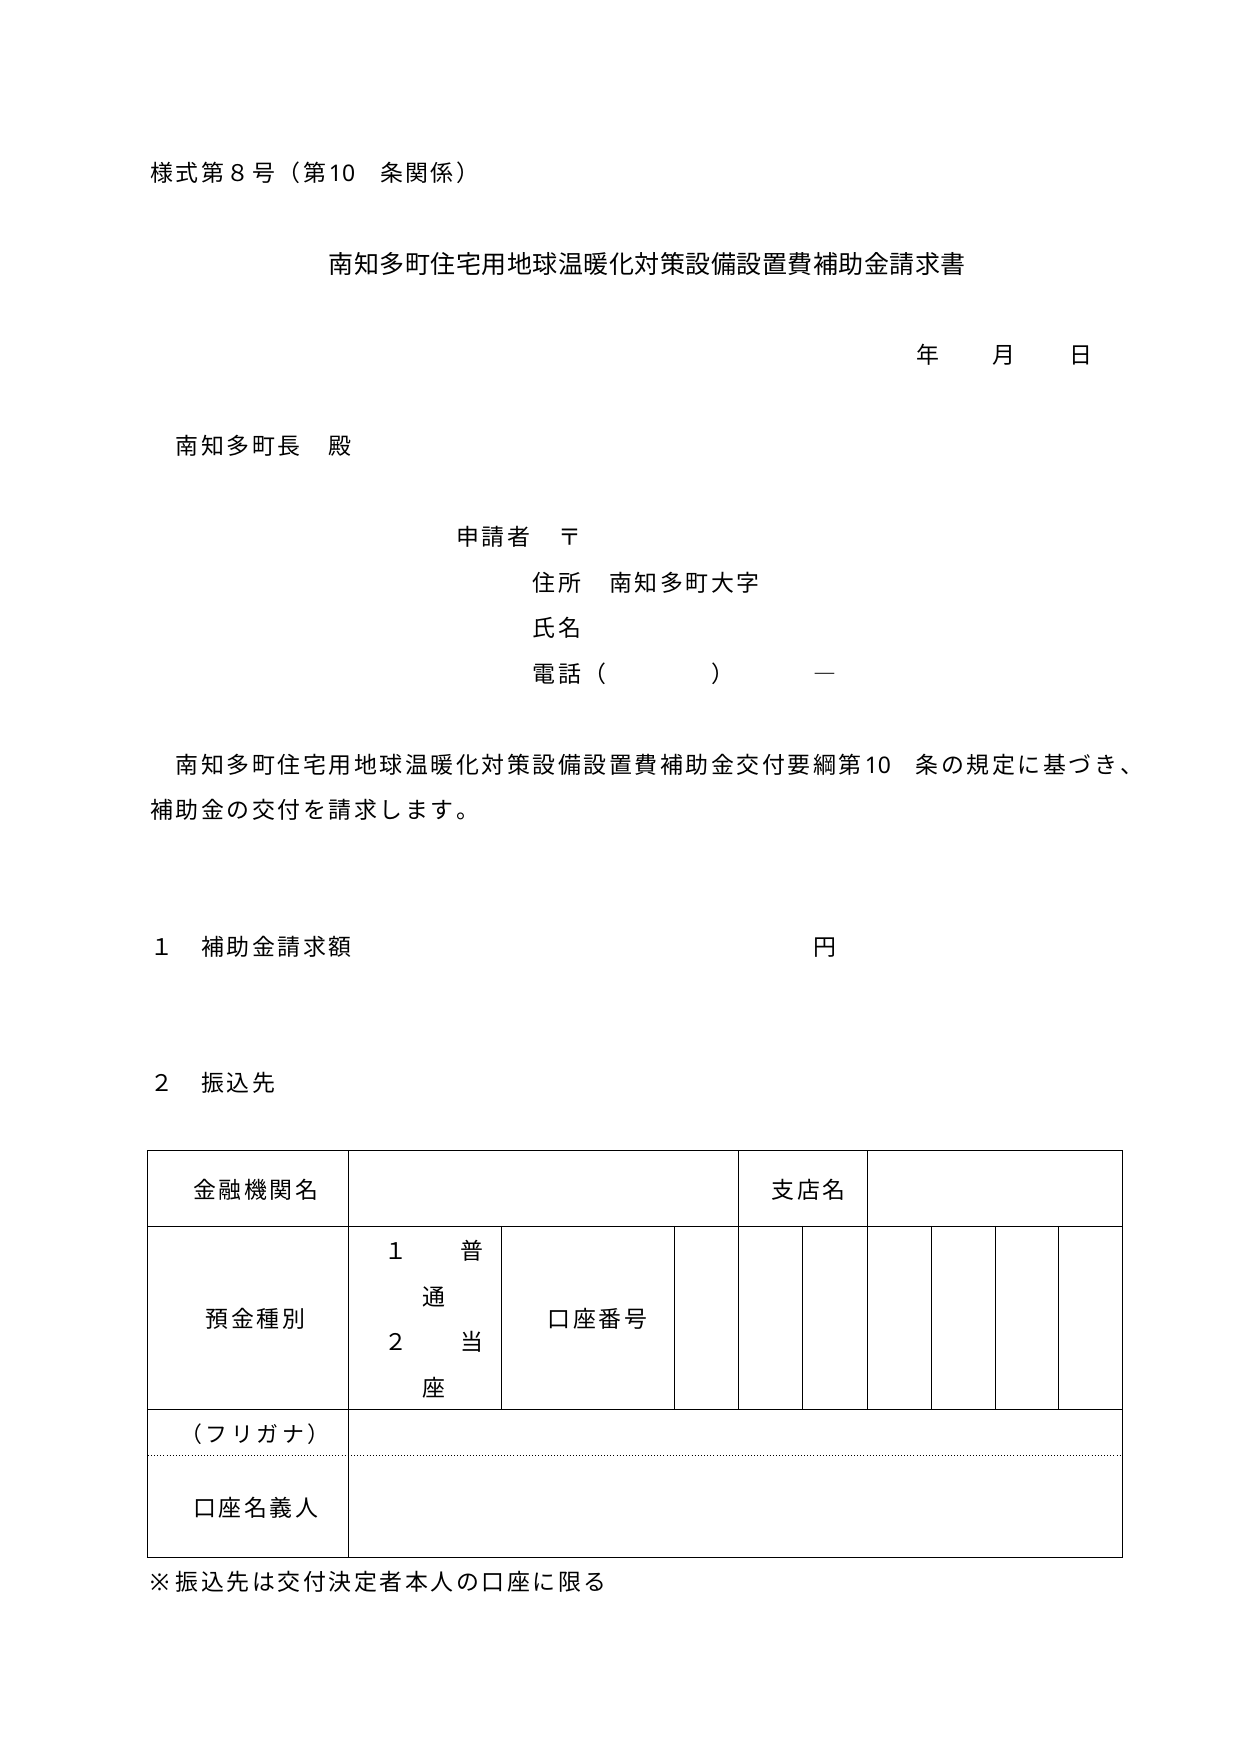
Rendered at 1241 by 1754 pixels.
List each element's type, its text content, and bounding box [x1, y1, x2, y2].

table_cell [803, 1227, 867, 1409]
table_cell （フリガナ） [148, 1410, 348, 1455]
text １ 補助金請求額 円 [150, 922, 1120, 968]
text 年 月 日 [150, 331, 1094, 376]
table_cell [932, 1227, 995, 1409]
table_header 金融機関名 [148, 1151, 348, 1226]
table_header 支店名 [739, 1151, 867, 1226]
table_cell [349, 1410, 1122, 1455]
table_cell [739, 1227, 802, 1409]
table_cell [1059, 1227, 1122, 1409]
table_header [349, 1151, 738, 1226]
table_cell １ 普通 ２ 当座 [349, 1227, 501, 1409]
table_cell 口座番号 [502, 1227, 674, 1409]
table_cell 預金種別 [148, 1227, 348, 1409]
table_header [868, 1151, 1122, 1226]
text 氏名 [150, 604, 1120, 649]
text 住所 南知多町大字 [150, 558, 1120, 604]
table_cell [868, 1227, 931, 1409]
text 申請者 〒 [150, 513, 1120, 558]
text 様式第８号（第10条関係） [150, 149, 1120, 194]
table_cell [996, 1227, 1058, 1409]
text 南知多町住宅用地球温暖化対策設備設置費補助金交付要綱第10条の規定に基づき、補助金の交付を請求します。 [150, 740, 1120, 831]
text 電話（ ） ― [150, 649, 1120, 695]
text 南知多町長 殿 [150, 422, 1120, 467]
text ※振込先は交付決定者本人の口座に限る [150, 1558, 1120, 1604]
text ２ 振込先 [150, 1059, 1120, 1104]
table_cell 口座名義人 [148, 1455, 348, 1557]
table_cell [675, 1227, 738, 1409]
text 南知多町住宅用地球温暖化対策設備設置費補助金請求書 [167, 240, 1120, 285]
table_cell [349, 1455, 1122, 1557]
